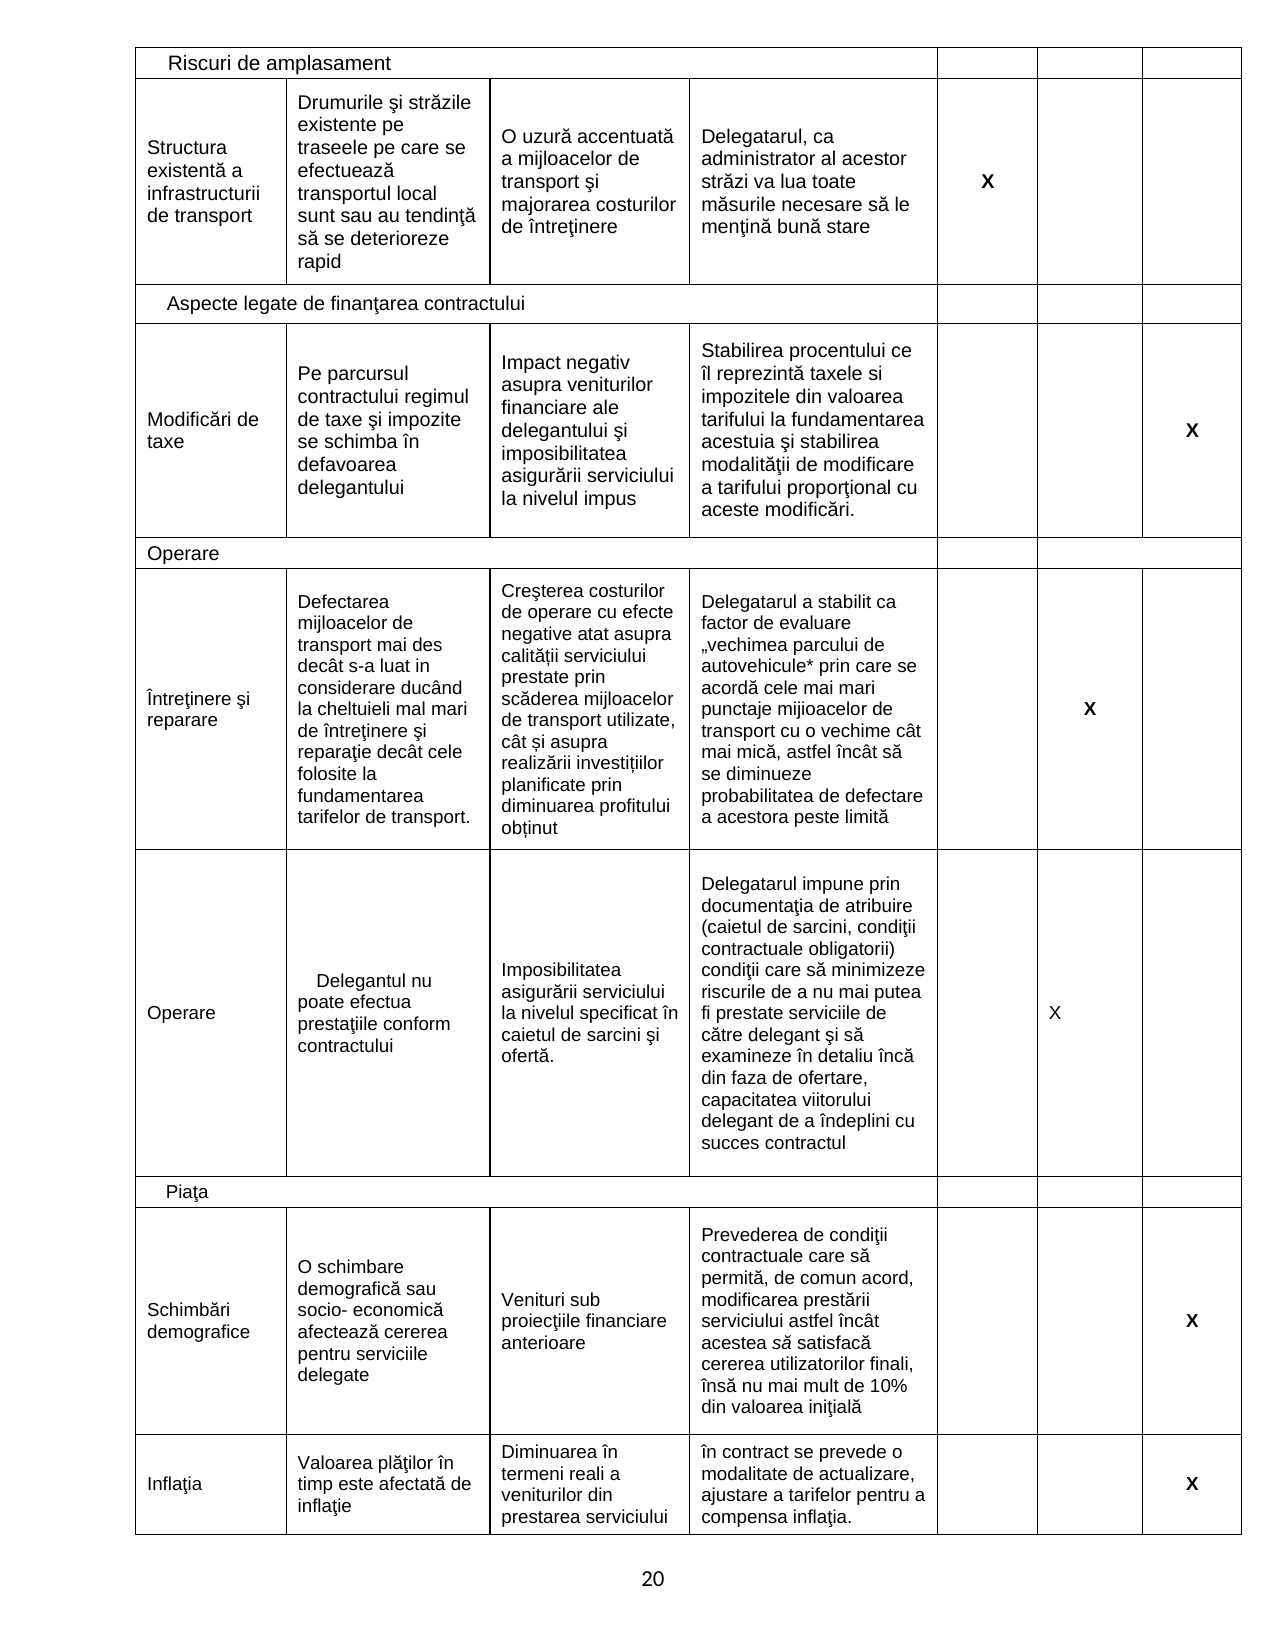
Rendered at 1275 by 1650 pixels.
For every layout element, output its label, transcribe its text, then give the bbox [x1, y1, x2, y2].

table_cell [938, 1435, 1037, 1533]
table_cell [938, 850, 1037, 1176]
table_cell Impact negativ asupra veniturilor financiare ale delegantului şi imposibilitatea asigurării serviciului la nivelul impus [491, 324, 689, 537]
table_cell Riscuri de amplasament [136, 48, 937, 78]
table_cell X [1143, 324, 1241, 537]
table_cell [1038, 1177, 1142, 1207]
table_cell Venituri sub proiecţiile financiare anterioare [491, 1208, 689, 1433]
table_cell Imposibilitatea asigurării serviciului la nivelul specificat în caietul de sarcini şi ofertă. [491, 850, 689, 1176]
table_cell X [938, 79, 1037, 283]
table_cell [938, 569, 1037, 849]
table_cell Delegatarul a stabilit ca factor de evaluare „vechimea parcului de autovehicule* prin care se acordă cele mai mari punctaje mijioacelor de transport cu o vechime cât mai mică, astfel încât să se diminueze probabilitatea de defectare a acestora peste limită [690, 569, 937, 849]
table_cell X [1038, 850, 1142, 1176]
table_cell în contract se prevede o modalitate de actualizare, ajustare a tarifelor pentru a compensa inflaţia. [690, 1435, 937, 1533]
table_cell [1143, 569, 1241, 849]
table_cell Diminuarea în termeni reali a veniturilor din prestarea serviciului [491, 1435, 689, 1533]
table_cell Structura existentă a infrastructurii de transport [136, 79, 286, 283]
table_cell Defectarea mijloacelor de transport mai des decât s-a luat in considerare ducând la cheltuieli mal mari de întreţinere şi reparaţie decât cele folosite la fundamentarea tarifelor de transport. [287, 569, 489, 849]
table_cell O schimbare demografică sau socio- economică afectează cererea pentru serviciile delegate [287, 1208, 489, 1433]
table_cell Pe parcursul contractului regimul de taxe şi impozite se schimba în defavoarea delegantului [287, 324, 489, 537]
table_cell [1038, 538, 1241, 568]
table_cell [938, 1177, 1037, 1207]
table_cell Inflaţia [136, 1435, 286, 1533]
table_cell [1038, 1208, 1142, 1433]
table_cell [1143, 285, 1241, 323]
table_cell [938, 538, 1037, 568]
table_cell Delegantul nu poate efectua prestaţiile conform contractului [287, 850, 489, 1176]
table_cell Delegatarul, ca administrator al acestor străzi va lua toate măsurile necesare să le menţină bună stare [690, 79, 937, 283]
table_cell [1038, 324, 1142, 537]
table_cell [938, 48, 1037, 78]
table_cell [1038, 1435, 1142, 1533]
table_cell Valoarea plăţilor în timp este afectată de inflaţie [287, 1435, 489, 1533]
table_cell [1038, 79, 1142, 283]
table_cell [1143, 79, 1241, 283]
table_cell Piaţa [136, 1177, 937, 1207]
table_cell Operare [136, 850, 286, 1176]
table_cell [1143, 850, 1241, 1176]
table_cell Modificări de taxe [136, 324, 286, 537]
table_cell X [1143, 1208, 1241, 1433]
table_cell [938, 324, 1037, 537]
table_cell Operare [136, 538, 937, 568]
table_cell Stabilirea procentului ce îl reprezintă taxele si impozitele din valoarea tarifului la fundamentarea acestuia şi stabilirea modalităţii de modificare a tarifului proporţional cu aceste modificări. [690, 324, 937, 537]
table_cell Prevederea de condiţii contractuale care să permită, de comun acord, modificarea prestării serviciului astfel încât acestea să satisfacă cererea utilizatorilor finali, însă nu mai mult de 10% din valoarea iniţială [690, 1208, 937, 1433]
table_cell [938, 1208, 1037, 1433]
table_cell [1038, 285, 1142, 323]
table_cell Schimbări demografice [136, 1208, 286, 1433]
table_cell [938, 285, 1037, 323]
table_cell Delegatarul impune prin documentaţia de atribuire (caietul de sarcini, condiţii contractuale obligatorii) condiţii care să minimizeze riscurile de a nu mai putea fi prestate serviciile de către delegant şi să examineze în detaliu încă din faza de ofertare, capacitatea viitorului delegant de a îndeplini cu succes contractul [690, 850, 937, 1176]
table_cell Aspecte legate de finanţarea contractului [136, 285, 937, 323]
table_cell [1038, 48, 1142, 78]
table_cell Drumurile şi străzile existente pe traseele pe care se efectuează transportul local sunt sau au tendinţă să se deterioreze rapid [287, 79, 489, 283]
table_cell X [1143, 1435, 1241, 1533]
table_cell O uzură accentuată a mijloacelor de transport şi majorarea costurilor de întreţinere [491, 79, 689, 283]
table_cell [1143, 48, 1241, 78]
table_cell Întreţinere şi reparare [136, 569, 286, 849]
table_cell [1143, 1177, 1241, 1207]
table_cell Creşterea costurilor de operare cu efecte negative atat asupra calității serviciului prestate prin scăderea mijloacelor de transport utilizate, cât și asupra realizării investițiilor planificate prin diminuarea profitului obținut [491, 569, 689, 849]
table_cell X [1038, 569, 1142, 849]
